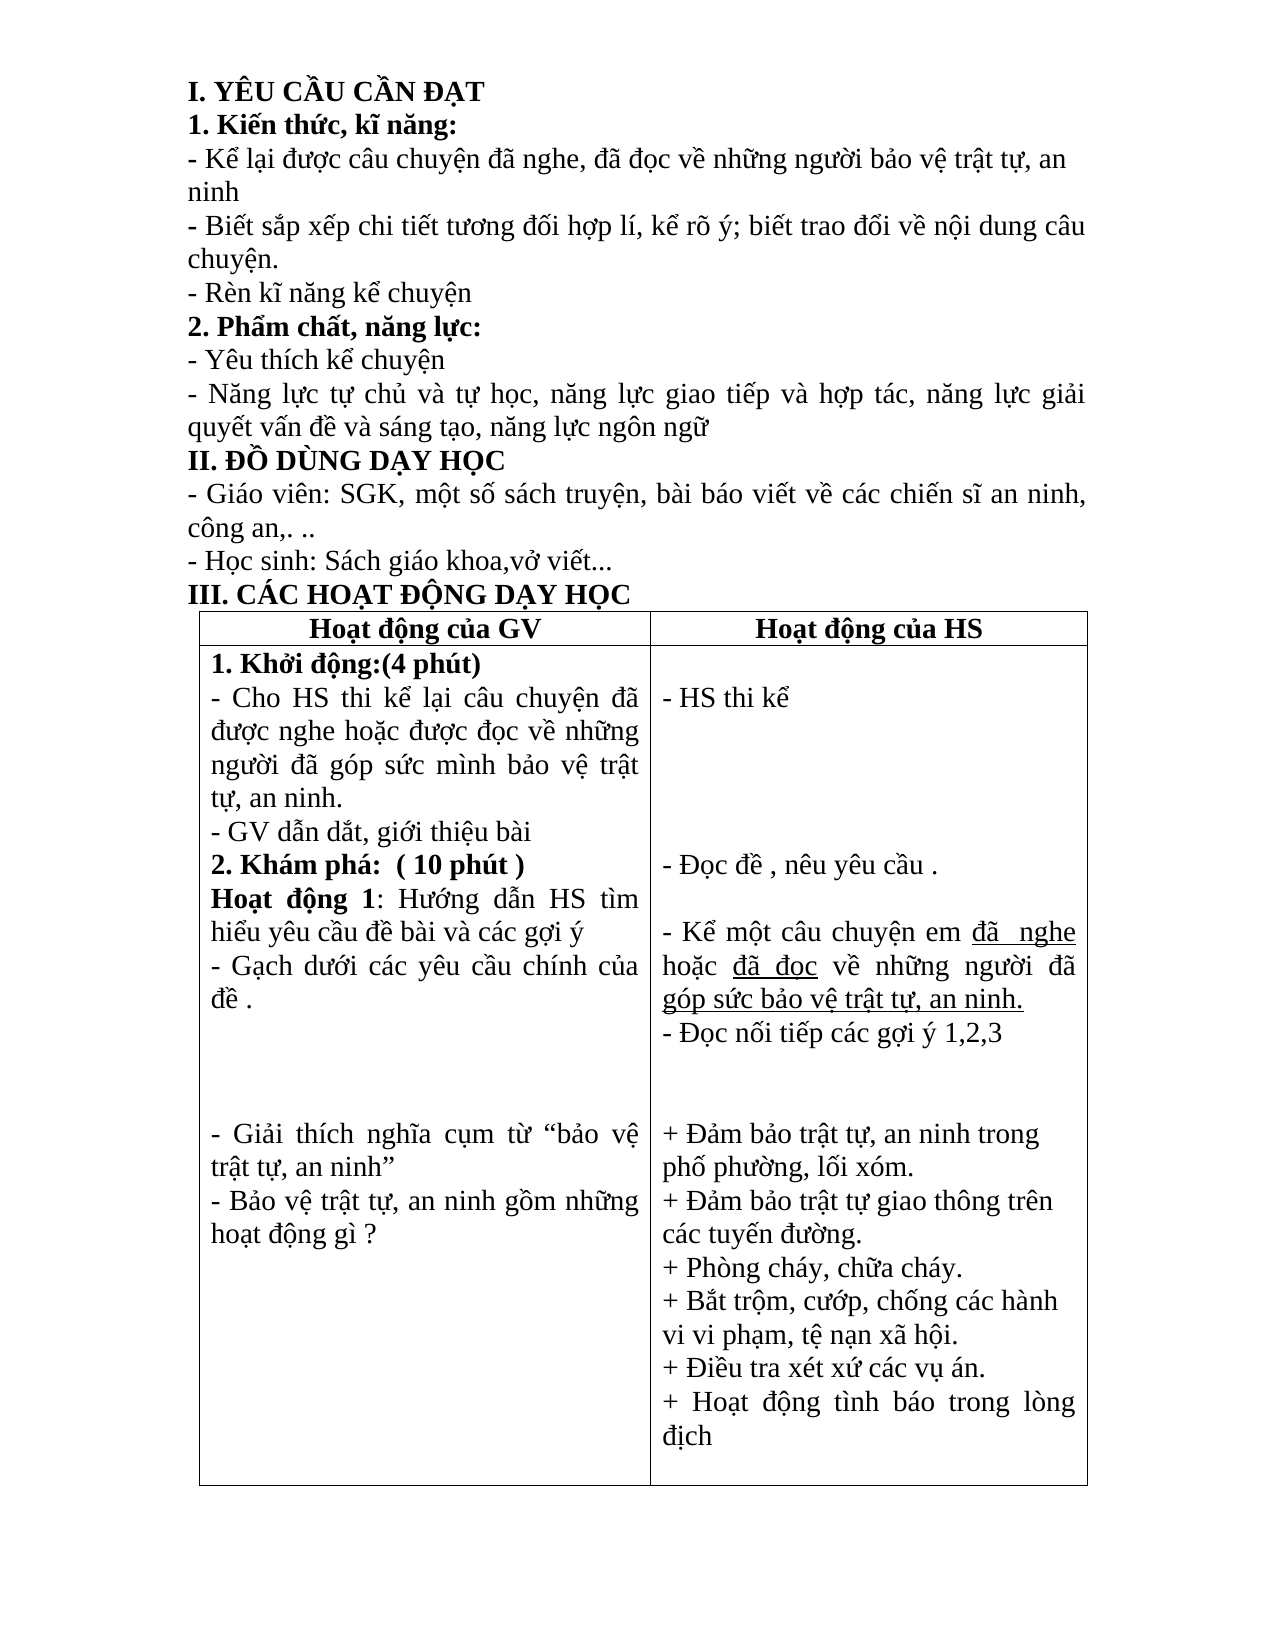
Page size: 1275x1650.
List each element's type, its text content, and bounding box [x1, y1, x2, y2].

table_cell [200, 646, 650, 1485]
text - Giáo viên: SGK, một số sách truyện, bài báo viết về các chiến sĩ an ninh, công an,. .. [187, 476, 1087, 543]
text - Rèn kĩ năng kể chuyện [187, 275, 1087, 309]
text III. CÁC HOẠT ĐỘNG DẠY HỌC [187, 577, 1087, 611]
text - Học sinh: Sách giáo khoa,vở viết... [187, 543, 1087, 577]
text 2. Phẩm chất, năng lực: [187, 309, 1087, 342]
text - Biết sắp xếp chi tiết tương đối hợp lí, kể rõ ý; biết trao đổi về nội dung câu chuyện. [187, 208, 1087, 275]
table_header Hoạt động của HS [651, 612, 1087, 645]
text 1. Kiến thức, kĩ năng: [187, 107, 1087, 141]
text - Kể lại được câu chuyện đã nghe, đã đọc về những người bảo vệ trật tự, an ninh [187, 141, 1087, 208]
text - Yêu thích kể chuyện [187, 342, 1087, 376]
text I. YÊU CẦU CẦN ĐẠT [187, 74, 1087, 107]
table_header Hoạt động của GV [200, 612, 650, 645]
text II. ĐỒ DÙNG DẠY HỌC [187, 443, 1087, 476]
text - Năng lực tự chủ và tự học, năng lực giao tiếp và hợp tác, năng lực giải quyết vấn đề và sáng tạo, năng lực ngôn ngữ [187, 376, 1087, 443]
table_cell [651, 646, 1087, 1485]
